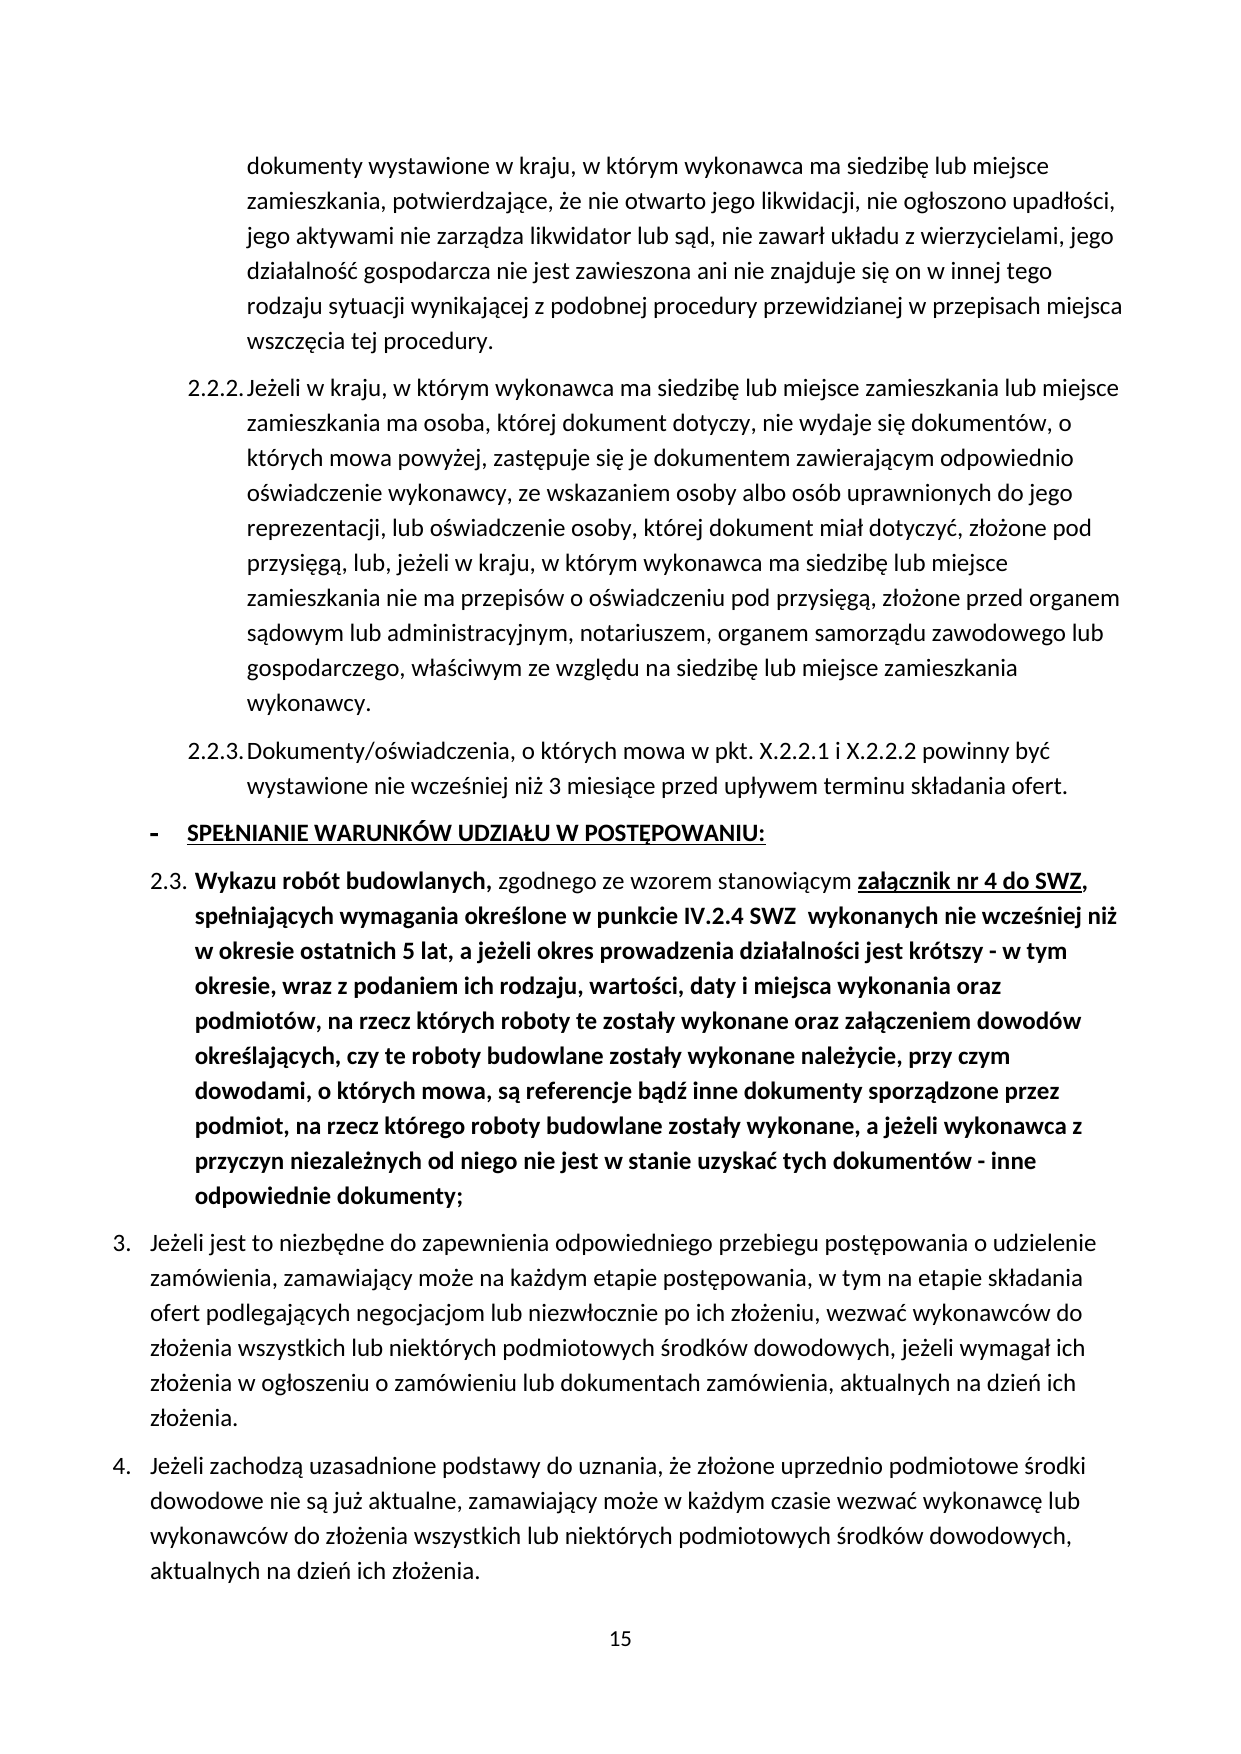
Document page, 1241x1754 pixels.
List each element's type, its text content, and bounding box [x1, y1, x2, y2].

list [187, 150, 1128, 356]
list Dokumenty/oświadczenia, o których mowa w pkt. X.2.2.1 i X.2.2.2 powinny być wystawione nie wcześniej niż 3 miesiące przed upływem terminu składania ofert. [187, 735, 1128, 801]
list Jeżeli jest to niezbędne do zapewnienia odpowiedniego przebiegu postępowania o udzielenie zamówienia, zamawiający może na każdym etapie postępowania, w tym na etapie składania ofert podlegających negocjacjom lub niezwłocznie po ich złożeniu, wezwać wykonawców do złożenia wszystkich lub niektórych podmiotowych środków dowodowych, jeżeli wymagał ich złożenia w ogłoszeniu o zamówieniu lub dokumentach zamówienia, aktualnych na dzień ich złożenia. [112, 1227, 1128, 1433]
list Jeżeli w kraju, w którym wykonawca ma siedzibę lub miejsce zamieszkania lub miejsce zamieszkania ma osoba, której dokument dotyczy, nie wydaje się dokumentów, o których mowa powyżej, zastępuje się je dokumentem zawierającym odpowiednio oświadczenie wykonawcy, ze wskazaniem osoby albo osób uprawnionych do jego reprezentacji, lub oświadczenie osoby, której dokument miał dotyczyć, złożone pod przysięgą, lub, jeżeli w kraju, w którym wykonawca ma siedzibę lub miejsce zamieszkania nie ma przepisów o oświadczeniu pod przysięgą, złożone przed organem sądowym lub administracyjnym, notariuszem, organem samorządu zawodowego lub gospodarczego, właściwym ze względu na siedzibę lub miejsce zamieszkania wykonawcy. [187, 372, 1128, 718]
list Wykazu robót budowlanych, zgodnego ze wzorem stanowiącym załącznik nr 4 do SWZ, spełniających wymagania określone w punkcie IV.2.4 SWZ wykonanych nie wcześniej niż w okresie ostatnich 5 lat, a jeżeli okres prowadzenia działalności jest krótszy - w tym okresie, wraz z podaniem ich rodzaju, wartości, daty i miejsca wykonania oraz podmiotów, na rzecz których roboty te zostały wykonane oraz załączeniem dowodów określających, czy te roboty budowlane zostały wykonane należycie, przy czym dowodami, o których mowa, są referencje bądź inne dokumenty sporządzone przez podmiot, na rzecz którego roboty budowlane zostały wykonane, a jeżeli wykonawca z przyczyn niezależnych od niego nie jest w stanie uzyskać tych dokumentów - inne odpowiednie dokumenty; [150, 865, 1128, 1211]
list SPEŁNIANIE WARUNKÓW UDZIAŁU W POSTĘPOWANIU: [150, 817, 1128, 848]
list Jeżeli zachodzą uzasadnione podstawy do uznania, że złożone uprzednio podmiotowe środki dowodowe nie są już aktualne, zamawiający może w każdym czasie wezwać wykonawcę lub wykonawców do złożenia wszystkich lub niektórych podmiotowych środków dowodowych, aktualnych na dzień ich złożenia. [112, 1450, 1128, 1586]
